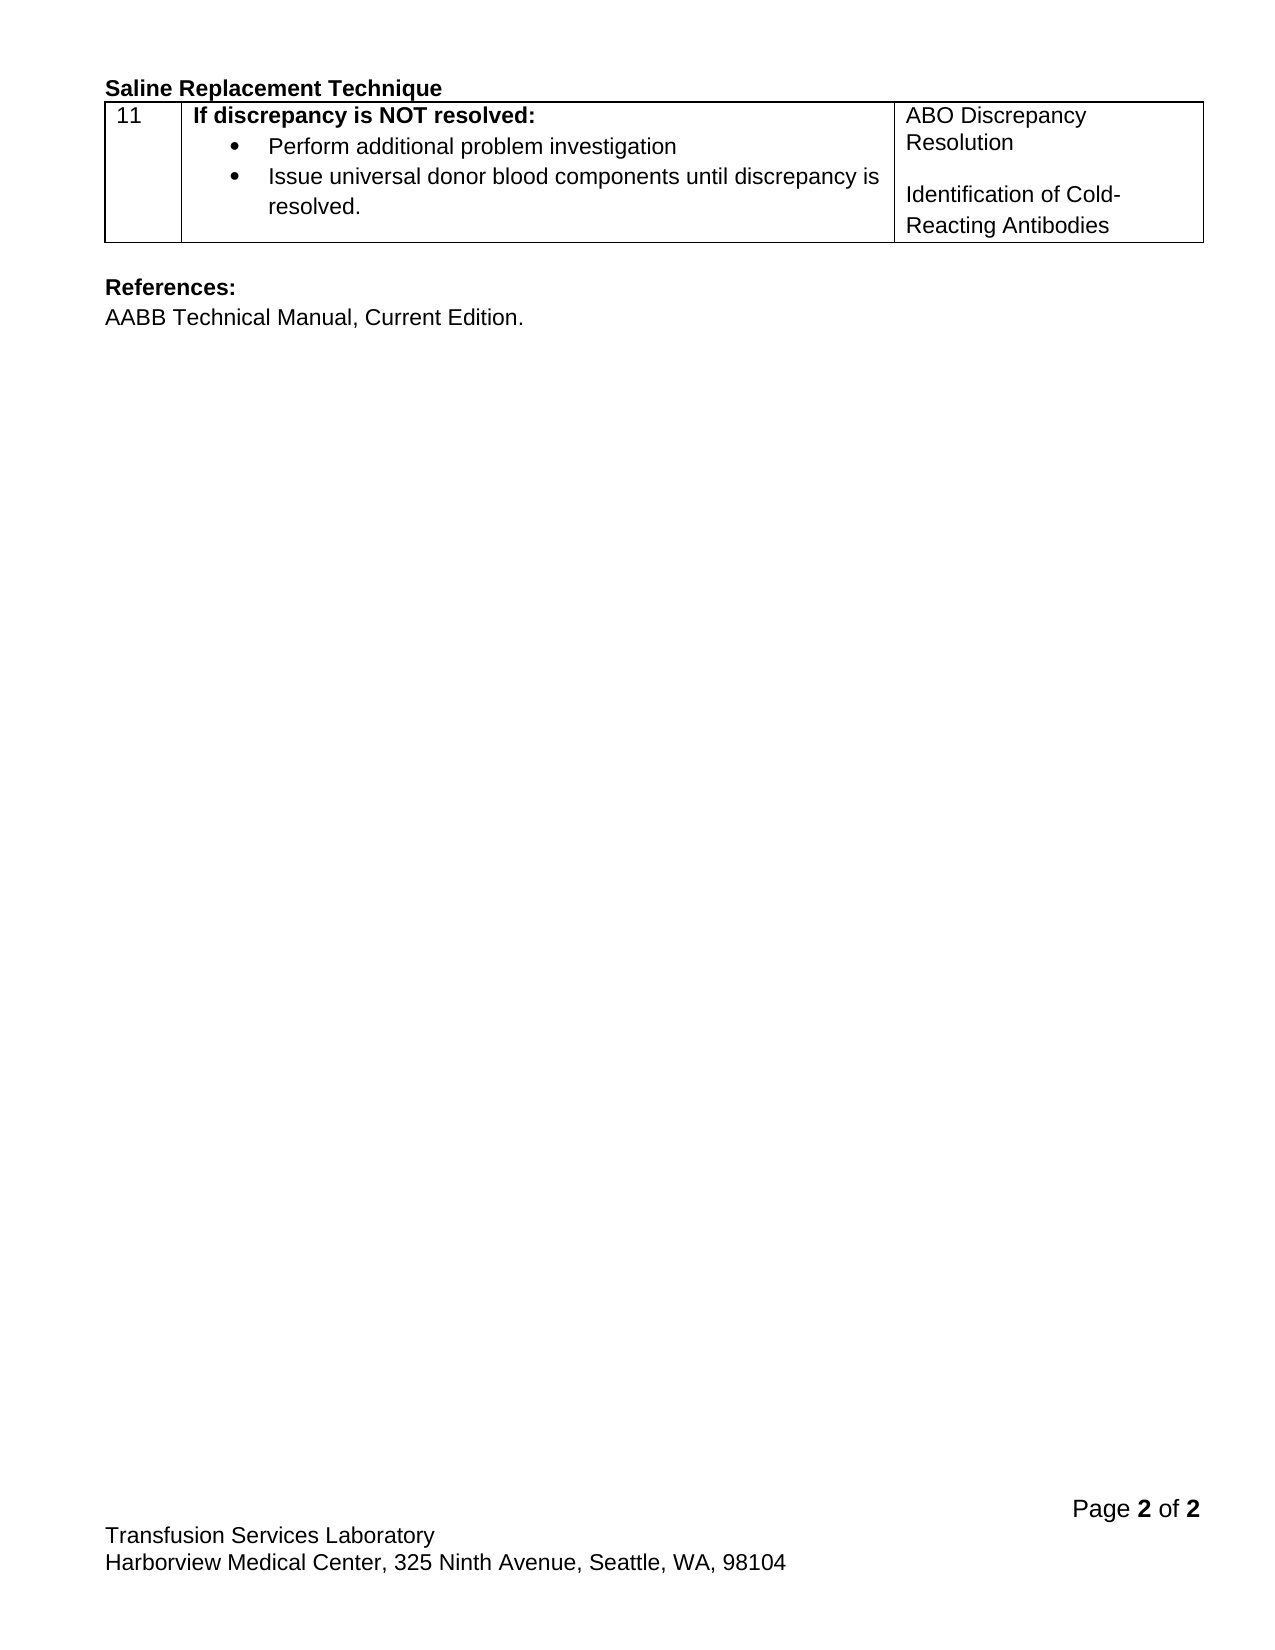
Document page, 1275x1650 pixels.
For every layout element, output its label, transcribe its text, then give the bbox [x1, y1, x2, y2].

table_cell If discrepancy is NOT resolved: Perform additional problem investigation Issue universal donor blood components until discrepancy is resolved. [182, 103, 894, 242]
text AABB Technical Manual, Current Edition. [105, 304, 1200, 330]
text References: [105, 273, 1200, 300]
table_cell 11 [106, 103, 181, 242]
table_cell ABO Discrepancy Resolution Identification of Cold-Reacting Antibodies [895, 103, 1203, 242]
